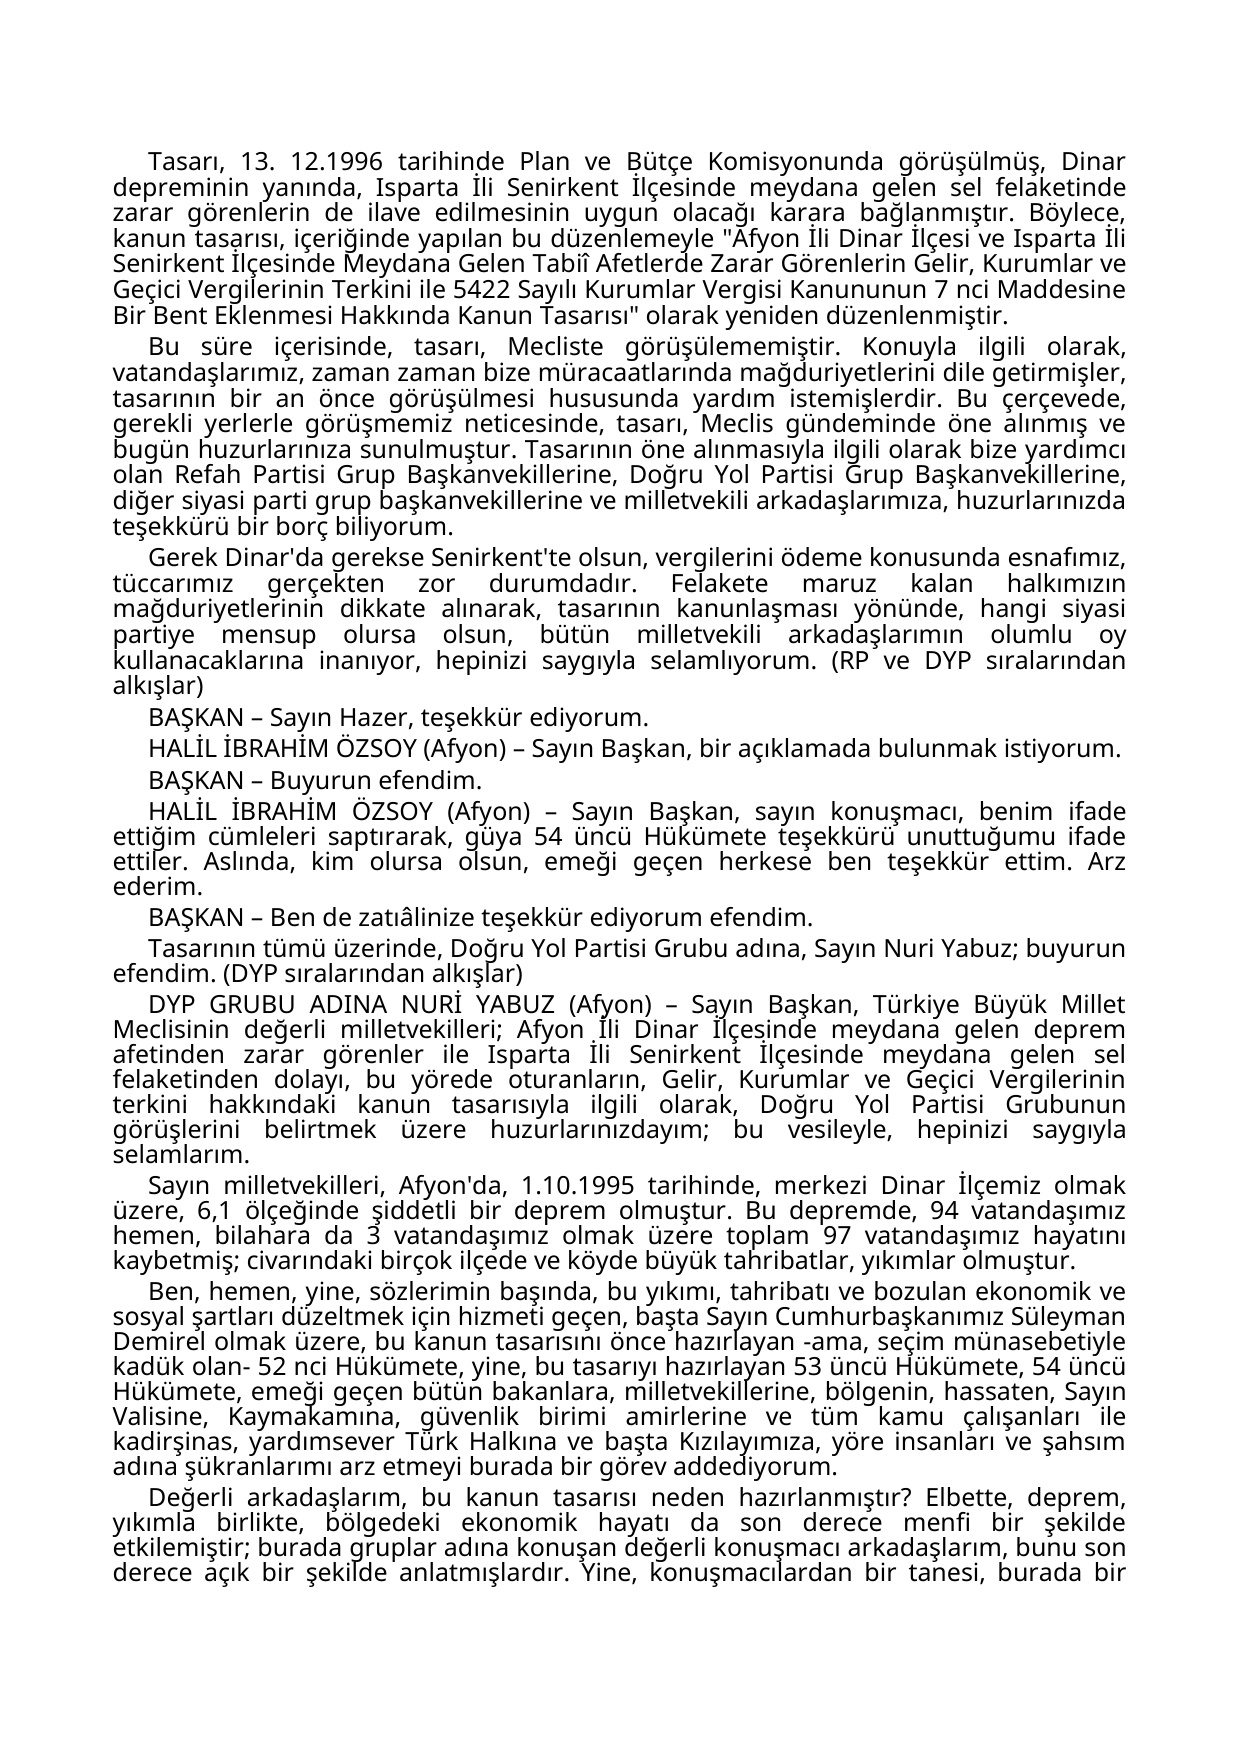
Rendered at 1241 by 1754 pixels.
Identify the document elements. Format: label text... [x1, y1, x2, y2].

text Ben, hemen, yine, sözlerimin başında, bu yıkımı, tahribatı ve bozulan ekonomik ve sosyal şartları düzeltmek için hizmeti geçen, başta Sayın Cumhurbaşkanımız Süleyman Demirel olmak üzere, bu kanun tasarısını önce hazırlayan -ama, seçim münasebetiyle kadük olan- 52 nci Hükümete, yine, bu tasarıyı hazırlayan 53 üncü Hükümete, 54 üncü Hükümete, emeği geçen bütün bakanlara, milletvekillerine, bölgenin, hassaten, Sayın Valisine, Kaymakamına, güvenlik birimi amirlerine ve tüm kamu çalışanları ile kadirşinas, yardımsever Türk Halkına ve başta Kızılayımıza, yöre insanları ve şahsım adına şükranlarımı arz etmeyi burada bir görev addediyorum. [112, 1280, 1128, 1480]
text Tasarının tümü üzerinde, Doğru Yol Partisi Grubu adına, Sayın Nuri Yabuz; buyurun efendim. (DYP sıralarından alkışlar) [112, 937, 1128, 987]
text HALİL İBRAHİM ÖZSOY (Afyon) – Sayın Başkan, sayın konuşmacı, benim ifade ettiğim cümleleri saptırarak, güya 54 üncü Hükümete teşekkürü unuttuğumu ifade ettiler. Aslında, kim olursa olsun, emeği geçen herkese ben teşekkür ettim. Arz ederim. [112, 801, 1128, 901]
text BAŞKAN – Buyurun efendim. [112, 769, 1128, 795]
text Tasarı, 13. 12.1996 tarihinde Plan ve Bütçe Komisyonunda görüşülmüş, Dinar depreminin yanında, Isparta İli Senirkent İlçesinde meydana gelen sel felaketinde zarar görenlerin de ilave edilmesinin uygun olacağı karara bağlanmıştır. Böylece, kanun tasarısı, içeriğinde yapılan bu düzenlemeyle "Afyon İli Dinar İlçesi ve Isparta İli Senirkent İlçesinde Meydana Gelen Tabiî Afetlerde Zarar Görenlerin Gelir, Kurumlar ve Geçici Vergilerinin Terkini ile 5422 Sayılı Kurumlar Vergisi Kanununun 7 nci Maddesine Bir Bent Eklenmesi Hakkında Kanun Tasarısı" olarak yeniden düzenlenmiştir. [112, 150, 1128, 329]
text BAŞKAN – Ben de zatıâlinize teşekkür ediyorum efendim. [112, 907, 1128, 932]
text DYP GRUBU ADINA NURİ YABUZ (Afyon) – Sayın Başkan, Türkiye Büyük Millet Meclisinin değerli milletvekilleri; Afyon İli Dinar İlçesinde meydana gelen deprem afetinden zarar görenler ile Isparta İli Senirkent İlçesinde meydana gelen sel felaketinden dolayı, bu yörede oturanların, Gelir, Kurumlar ve Geçici Vergilerinin terkini hakkındaki kanun tasarısıyla ilgili olarak, Doğru Yol Partisi Grubunun görüşlerini belirtmek üzere huzurlarınızdayım; bu vesileyle, hepinizi saygıyla selamlarım. [112, 993, 1128, 1168]
text Bu süre içerisinde, tasarı, Mecliste görüşülememiştir. Konuyla ilgili olarak, vatandaşlarımız, zaman zaman bize müracaatlarında mağduriyetlerini dile getirmişler, tasarının bir an önce görüşülmesi hususunda yardım istemişlerdir. Bu çerçevede, gerekli yerlerle görüşmemiz neticesinde, tasarı, Meclis gündeminde öne alınmış ve bugün huzurlarınıza sunulmuştur. Tasarının öne alınmasıyla ilgili olarak bize yardımcı olan Refah Partisi Grup Başkanvekillerine, Doğru Yol Partisi Grup Başkanvekillerine, diğer siyasi parti grup başkanvekillerine ve milletvekili arkadaşlarımıza, huzurlarınızda teşekkürü bir borç biliyorum. [112, 335, 1128, 540]
text HALİL İBRAHİM ÖZSOY (Afyon) – Sayın Başkan, bir açıklamada bulunmak istiyorum. [112, 737, 1128, 763]
text Sayın milletvekilleri, Afyon'da, 1.10.1995 tarihinde, merkezi Dinar İlçemiz olmak üzere, 6,1 ölçeğinde şiddetli bir deprem olmuştur. Bu depremde, 94 vatandaşımız hemen, bilahara da 3 vatandaşımız olmak üzere toplam 97 vatandaşımız hayatını kaybetmiş; civarındaki birçok ilçede ve köyde büyük tahribatlar, yıkımlar olmuştur. [112, 1174, 1128, 1274]
text BAŞKAN – Sayın Hazer, teşekkür ediyorum. [112, 706, 1128, 732]
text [112, 1486, 1128, 1586]
text Gerek Dinar'da gerekse Senirkent'te olsun, vergilerini ödeme konusunda esnafımız, tüccarımız gerçekten zor durumdadır. Felakete maruz kalan halkımızın mağduriyetlerinin dikkate alınarak, tasarının kanunlaşması yönünde, hangi siyasi partiye mensup olursa olsun, bütün milletvekili arkadaşlarımın olumlu oy kullanacaklarına inanıyor, hepinizi saygıyla selamlıyorum. (RP ve DYP sıralarından alkışlar) [112, 546, 1128, 700]
